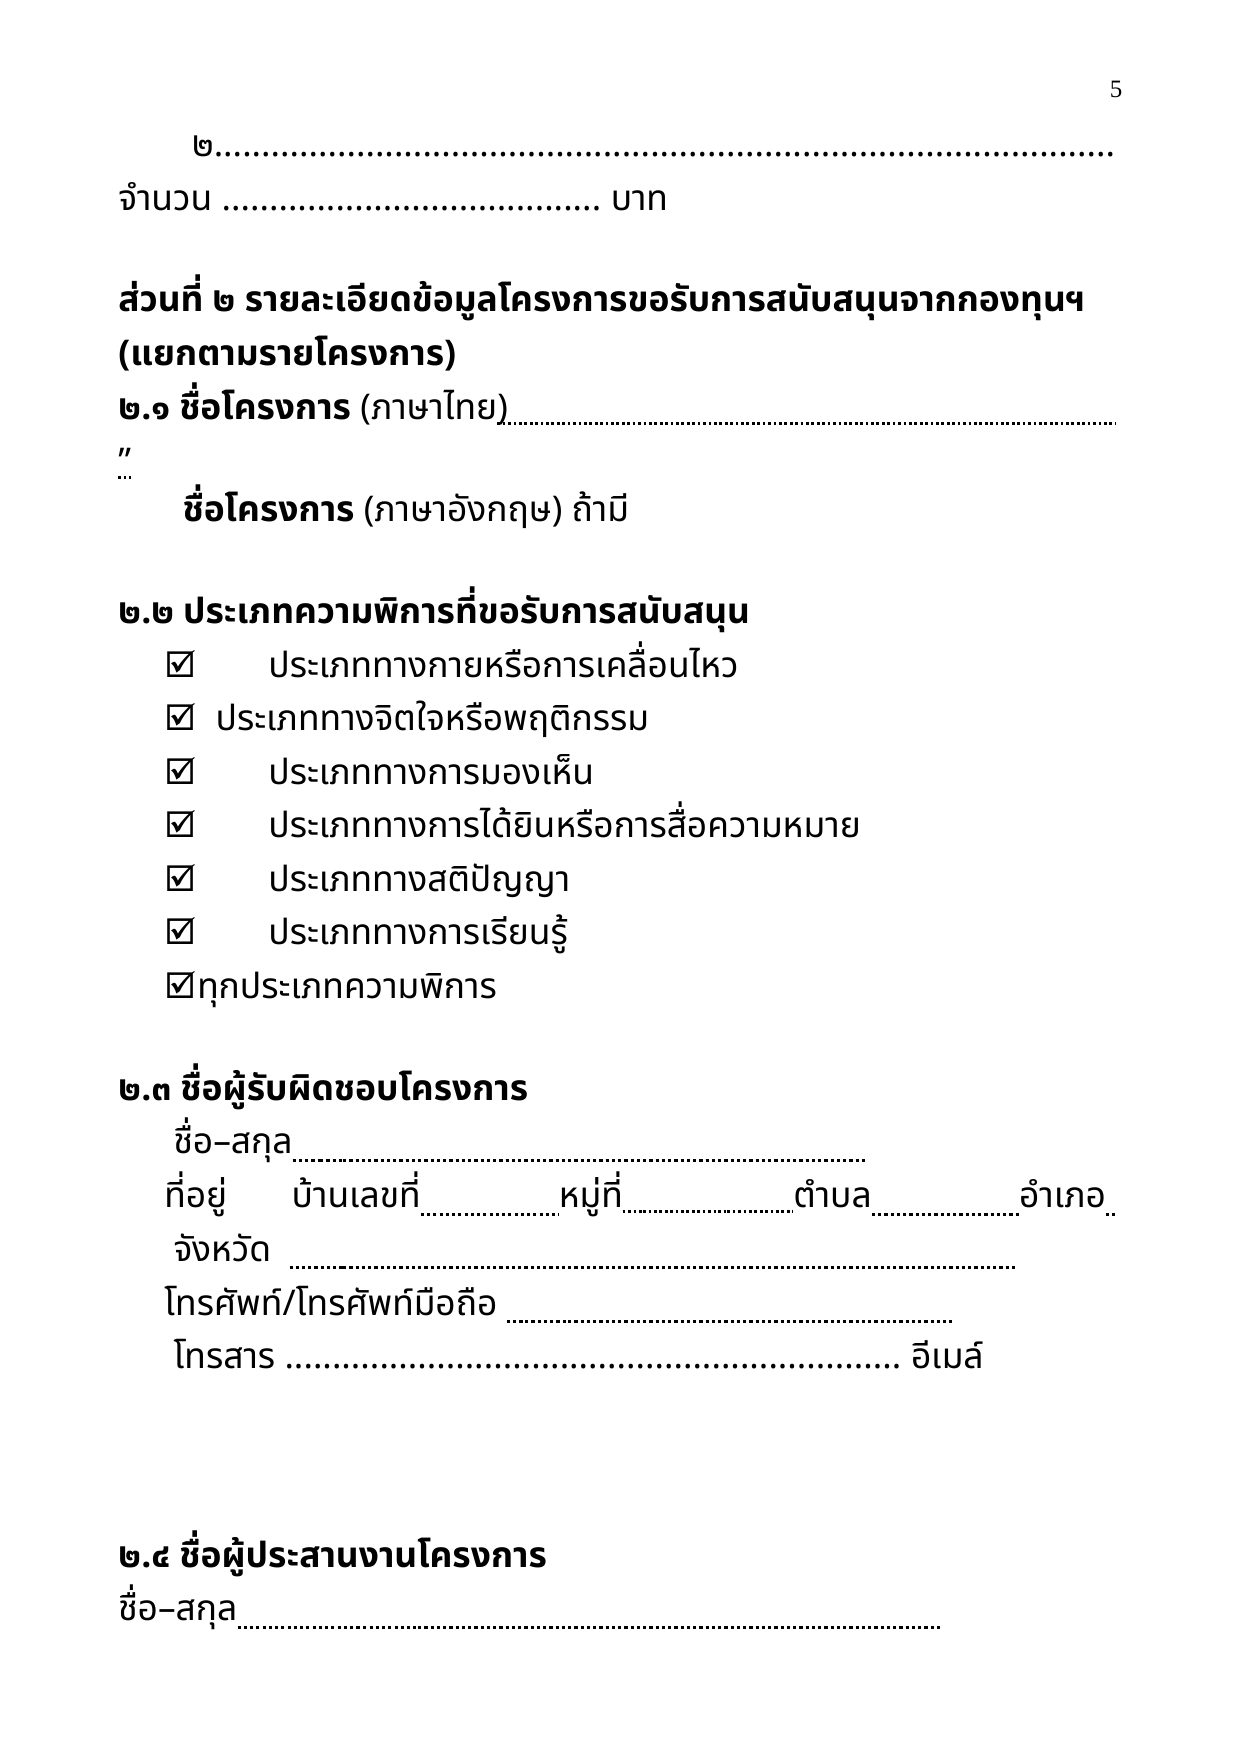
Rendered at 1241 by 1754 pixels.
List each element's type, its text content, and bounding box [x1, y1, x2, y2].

text ๒.๔ ชื่อผู้ประสานงานโครงการ [118, 1529, 1122, 1583]
text โทรสาร ................................................................. อีเมล์ [118, 1331, 1122, 1385]
text ชื่อ–สกุล [118, 1583, 1122, 1637]
text จังหวัด [118, 1223, 1122, 1277]
text ที่อยู่ บ้านเลขที่ หมู่ที่ ตำบล อำเภอ [118, 1170, 1122, 1223]
text โทรศัพท์/โทรศัพท์มือถือ [118, 1277, 1122, 1331]
text ประเภททางกายหรือการเคลื่อนไหว [118, 639, 1122, 693]
text ประเภททางการมองเห็น [118, 747, 1122, 800]
text ชื่อโครงการ (ภาษาอังกฤษ) ถ้ามี [118, 483, 1122, 537]
text ๒.๑ ชื่อโครงการ (ภาษาไทย) ” [118, 381, 1122, 483]
text ประเภททางการเรียนรู้ [118, 907, 1122, 961]
text ๒.๓ ชื่อผู้รับผิดชอบโครงการ [118, 1062, 1122, 1116]
text ประเภททางการได้ยินหรือการสื่อความหมาย [118, 800, 1122, 854]
text ๒............................................................................................... จำนวน ........................................ บาท [118, 118, 1122, 226]
text ชื่อ–สกุล [118, 1116, 1122, 1170]
text ทุกประเภทความพิการ [118, 961, 1122, 1014]
text ประเภททางจิตใจหรือพฤติกรรม [118, 693, 1122, 747]
text ประเภททางสติปัญญา [118, 854, 1122, 907]
text ส่วนที่ ๒ รายละเอียดข้อมูลโครงการขอรับการสนับสนุนจากกองทุนฯ (แยกตามรายโครงการ) [118, 274, 1122, 381]
text ๒.๒ ประเภทความพิการที่ขอรับการสนับสนุน [118, 586, 1122, 639]
